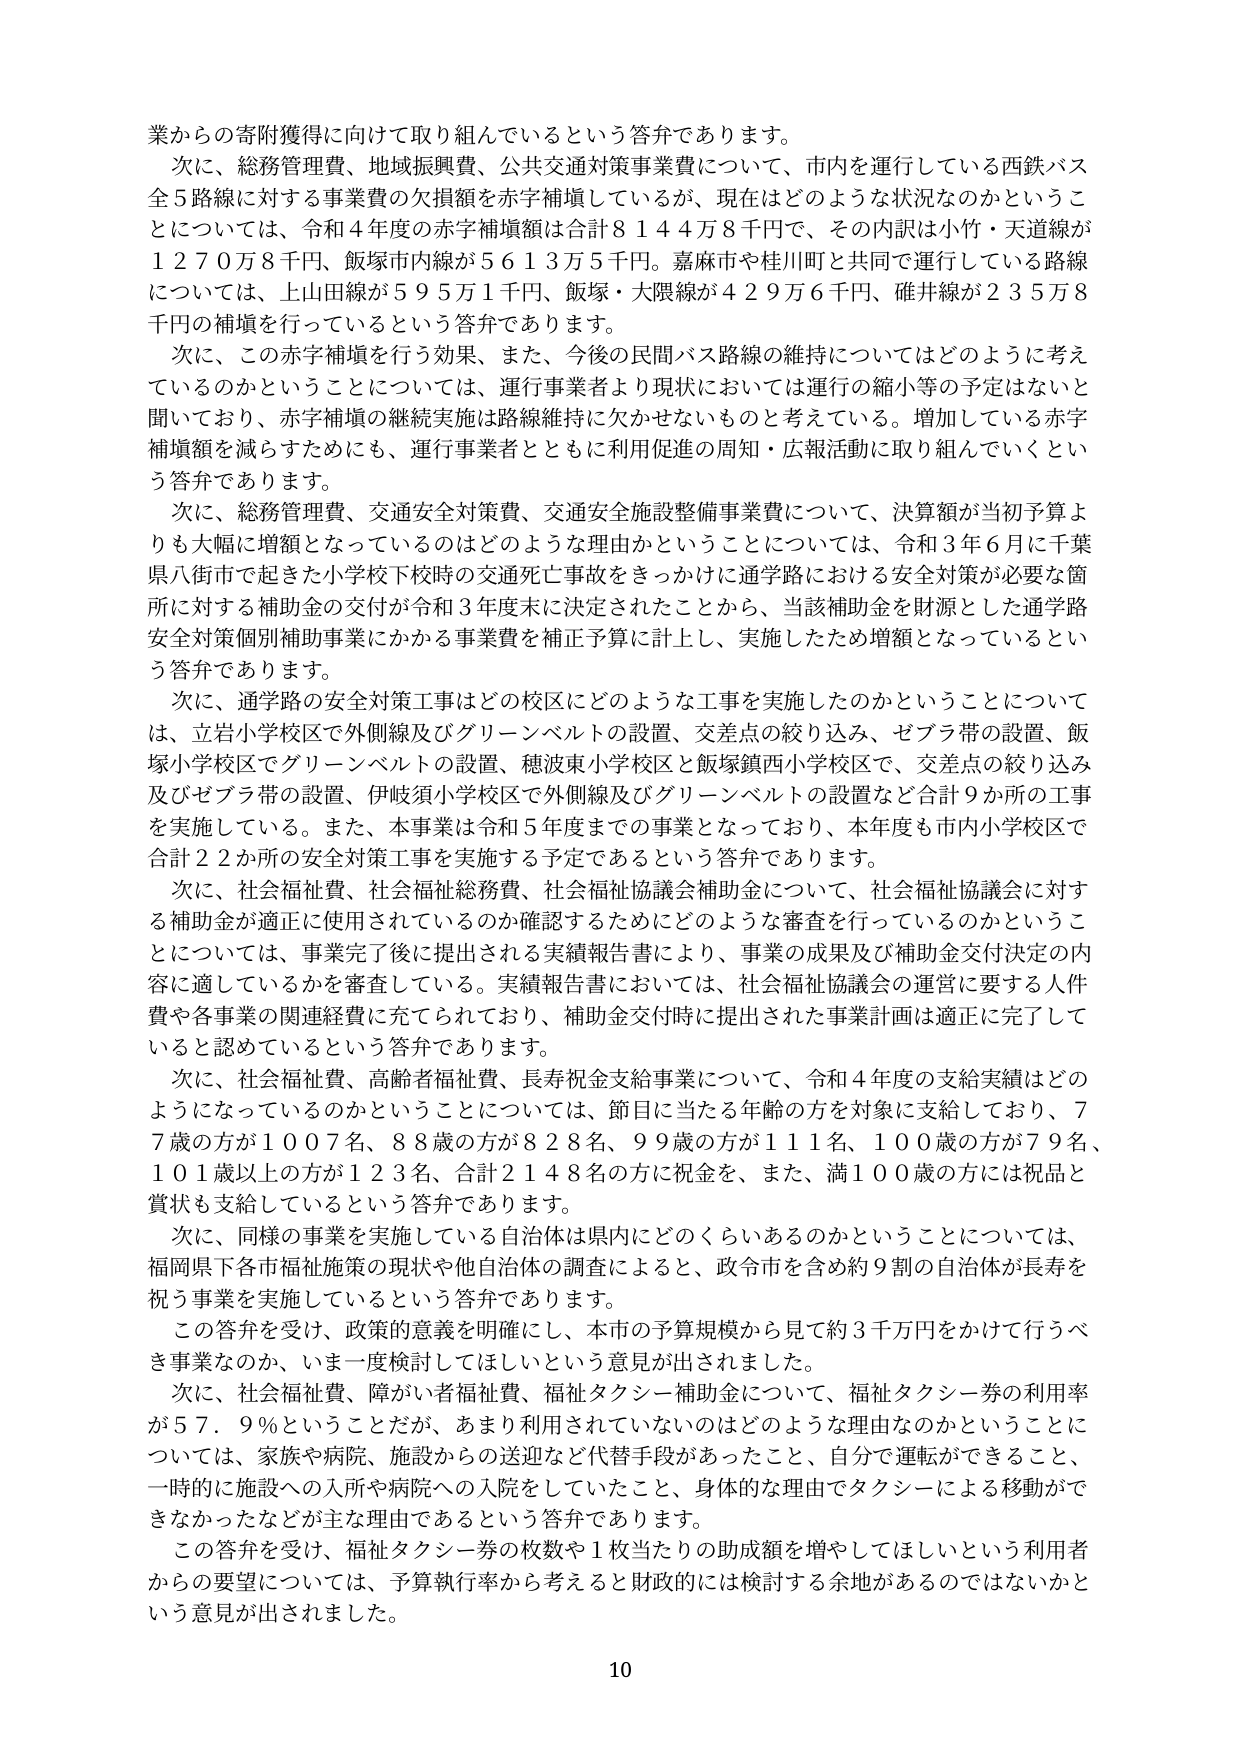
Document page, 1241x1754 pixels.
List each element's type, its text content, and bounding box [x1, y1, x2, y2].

text 次に、同様の事業を実施している自治体は県内にどのくらいあるのかということについては、福岡県下各市福祉施策の現状や他自治体の調査によると、政令市を含め約９割の自治体が長寿を祝う事業を実施しているという答弁であります。 [148, 1219, 1092, 1313]
text 次に、社会福祉費、高齢者福祉費、長寿祝金支給事業について、令和４年度の支給実績はどのようになっているのかということについては、節目に当たる年齢の方を対象に支給しており、７７歳の方が１００７名、８８歳の方が８２８名、９９歳の方が１１１名、１００歳の方が７９名、１０１歳以上の方が１２３名、合計２１４８名の方に祝金を、また、満１００歳の方には祝品と賞状も支給しているという答弁であります。 [148, 1062, 1092, 1219]
text 次に、総務管理費、地域振興費、公共交通対策事業費について、市内を運行している西鉄バス全５路線に対する事業費の欠損額を赤字補塡しているが、現在はどのような状況なのかということについては、令和４年度の赤字補塡額は合計８１４４万８千円で、その内訳は小竹・天道線が１２７０万８千円、飯塚市内線が５６１３万５千円。嘉麻市や桂川町と共同で運行している路線については、上山田線が５９５万１千円、飯塚・大隈線が４２９万６千円、碓井線が２３５万８千円の補塡を行っているという答弁であります。 [148, 149, 1092, 338]
text 次に、総務管理費、交通安全対策費、交通安全施設整備事業費について、決算額が当初予算よりも大幅に増額となっているのはどのような理由かということについては、令和３年６月に千葉県八街市で起きた小学校下校時の交通死亡事故をきっかけに通学路における安全対策が必要な箇所に対する補助金の交付が令和３年度末に決定されたことから、当該補助金を財源とした通学路安全対策個別補助事業にかかる事業費を補正予算に計上し、実施したため増額となっているという答弁であります。 [148, 496, 1092, 684]
text この答弁を受け、福祉タクシー券の枚数や１枚当たりの助成額を増やしてほしいという利用者からの要望については、予算執行率から考えると財政的には検討する余地があるのではないかという意見が出されました。 [148, 1534, 1092, 1628]
text 次に、社会福祉費、障がい者福祉費、福祉タクシー補助金について、福祉タクシー券の利用率が５７．９％ということだが、あまり利用されていないのはどのような理由なのかということについては、家族や病院、施設からの送迎など代替手段があったこと、自分で運転ができること、一時的に施設への入所や病院への入院をしていたこと、身体的な理由でタクシーによる移動ができなかったなどが主な理由であるという答弁であります。 [148, 1376, 1092, 1534]
text 次に、通学路の安全対策工事はどの校区にどのような工事を実施したのかということについては、立岩小学校区で外側線及びグリーンベルトの設置、交差点の絞り込み、ゼブラ帯の設置、飯塚小学校区でグリーンベルトの設置、穂波東小学校区と飯塚鎮西小学校区で、交差点の絞り込み及びゼブラ帯の設置、伊岐須小学校区で外側線及びグリーンベルトの設置など合計９か所の工事を実施している。また、本事業は令和５年度までの事業となっており、本年度も市内小学校区で合計２２か所の安全対策工事を実施する予定であるという答弁であります。 [148, 684, 1092, 873]
text この答弁を受け、政策的意義を明確にし、本市の予算規模から見て約３千万円をかけて行うべき事業なのか、いま一度検討してほしいという意見が出されました。 [148, 1313, 1092, 1376]
text 次に、この赤字補塡を行う効果、また、今後の民間バス路線の維持についてはどのように考えているのかということについては、運行事業者より現状においては運行の縮小等の予定はないと聞いており、赤字補塡の継続実施は路線維持に欠かせないものと考えている。増加している赤字補塡額を減らすためにも、運行事業者とともに利用促進の周知・広報活動に取り組んでいくという答弁であります。 [148, 338, 1092, 496]
text 次に、社会福祉費、社会福祉総務費、社会福祉協議会補助金について、社会福祉協議会に対する補助金が適正に使用されているのか確認するためにどのような審査を行っているのかということについては、事業完了後に提出される実績報告書により、事業の成果及び補助金交付決定の内容に適しているかを審査している。実績報告書においては、社会福祉協議会の運営に要する人件費や各事業の関連経費に充てられており、補助金交付時に提出された事業計画は適正に完了していると認めているという答弁であります。 [148, 873, 1092, 1062]
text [148, 118, 1092, 149]
